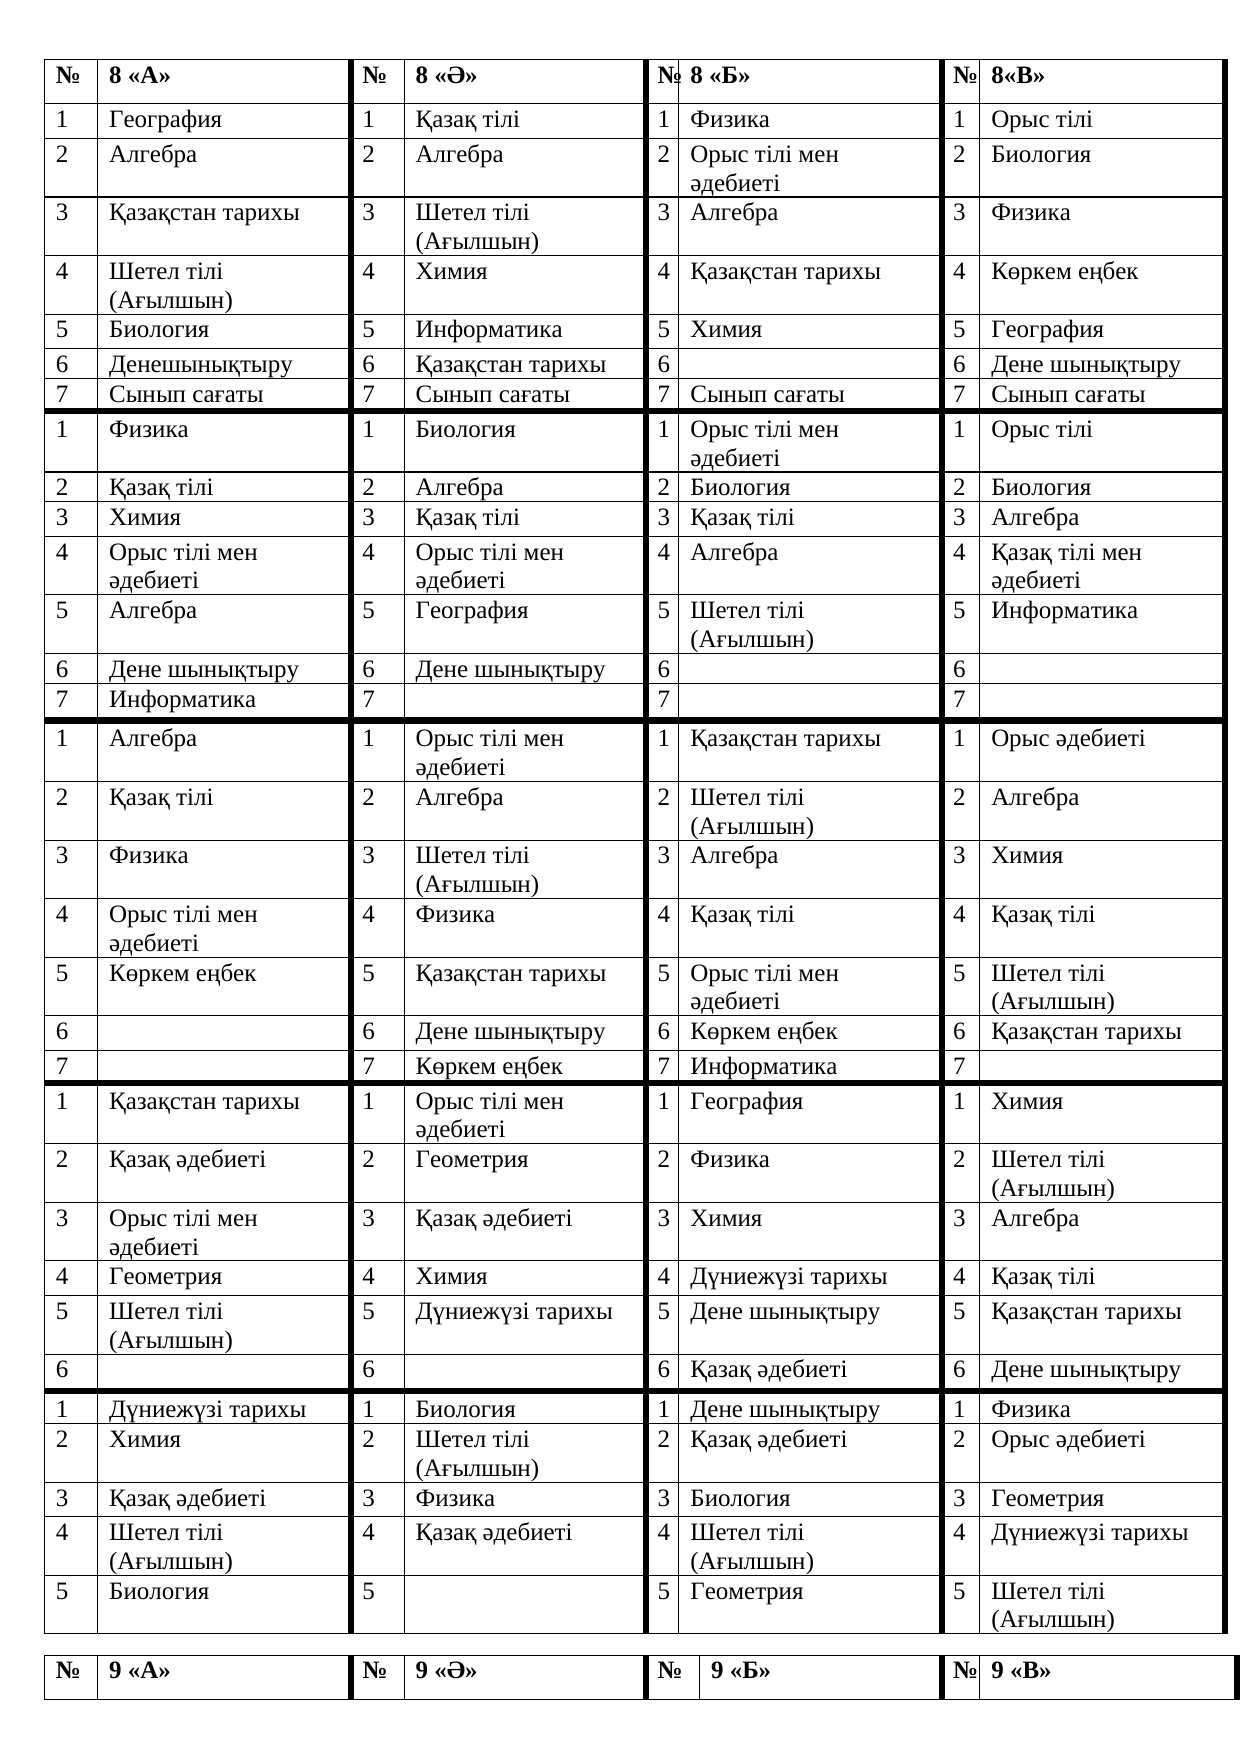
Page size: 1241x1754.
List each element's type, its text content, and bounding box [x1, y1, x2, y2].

table_cell Шетел тілі (Ағылшын) [679, 782, 939, 839]
table_cell 2 [354, 473, 404, 501]
table_cell Қазақ тілі мен әдебиеті [980, 537, 1222, 594]
table_cell Геометрия [98, 1261, 348, 1295]
table_cell Химия [405, 256, 643, 313]
table_cell 4 [649, 256, 678, 313]
table_cell 6 [45, 1016, 97, 1050]
table_header № [45, 60, 97, 103]
table_cell Орыс тілі мен әдебиеті [98, 537, 348, 594]
table_cell [405, 1355, 643, 1388]
table_cell 6 [945, 1016, 979, 1050]
table_header № [649, 60, 678, 103]
table_header 9 «Ә» [405, 1656, 643, 1699]
table_cell 1 [45, 104, 97, 138]
table_cell 3 [649, 1203, 678, 1260]
table_cell 5 [45, 1576, 97, 1633]
table_cell 1 [45, 414, 97, 471]
table_cell Көркем еңбек [980, 256, 1222, 313]
table_cell Орыс тілі мен әдебиеті [405, 537, 643, 594]
table_cell 6 [354, 349, 404, 378]
table_cell 1 [945, 1394, 979, 1423]
table_cell Химия [980, 841, 1222, 898]
table_cell 2 [649, 782, 678, 839]
table_cell Геометрия [980, 1483, 1222, 1516]
table_cell 2 [45, 1144, 97, 1202]
table_cell Сынып сағаты [679, 379, 939, 408]
table_cell 6 [649, 349, 678, 378]
table_cell 1 [354, 1394, 404, 1423]
table_cell Қазақ тілі [679, 899, 939, 957]
table_cell Химия [405, 1261, 643, 1295]
table_header 9 «А» [98, 1656, 348, 1699]
table_cell Орыс тілі мен әдебиеті [98, 1203, 348, 1260]
table_header № [45, 1656, 97, 1699]
table_cell Алгебра [679, 841, 939, 898]
table_cell Орыс тілі [980, 414, 1222, 471]
table_cell Сынып сағаты [98, 379, 348, 408]
table_cell 1 [649, 1086, 678, 1143]
table_cell 4 [45, 899, 97, 957]
table_cell 7 [945, 1051, 979, 1079]
table_cell 5 [354, 315, 404, 348]
table_cell 1 [945, 414, 979, 471]
table_cell 3 [354, 198, 404, 255]
table_cell 1 [354, 724, 404, 781]
table_cell 2 [945, 139, 979, 196]
table_cell Биология [405, 414, 643, 471]
table_cell 6 [945, 654, 979, 683]
table_cell Орыс тілі мен әдебиеті [98, 899, 348, 957]
table_cell 5 [45, 315, 97, 348]
table_cell 6 [649, 1016, 678, 1050]
table_cell Алгебра [405, 473, 643, 501]
table_cell Дене шынықтыру [405, 654, 643, 683]
table_cell 1 [649, 724, 678, 781]
table_cell Қазақ әдебиеті [679, 1424, 939, 1482]
table_cell Дүниежүзі тарихы [679, 1261, 939, 1295]
table_cell Физика [405, 1483, 643, 1516]
table_cell Орыс әдебиеті [980, 724, 1222, 781]
table_cell 5 [649, 1576, 678, 1633]
table_cell 3 [649, 502, 678, 536]
table_cell Дене шынықтыру [679, 1394, 939, 1423]
table_cell 3 [354, 1483, 404, 1516]
table_cell Дүниежүзі тарихы [98, 1394, 348, 1423]
table_cell Қазақ әдебиеті [405, 1203, 643, 1260]
table_cell Көркем еңбек [405, 1051, 643, 1079]
table_cell Денешынықтыру [98, 349, 348, 378]
table_cell 5 [649, 315, 678, 348]
table_cell 2 [945, 782, 979, 839]
table_cell 4 [649, 899, 678, 957]
table_cell 3 [945, 1483, 979, 1516]
table_cell 6 [649, 1355, 678, 1388]
table_cell Қазақстан тарихы [98, 1086, 348, 1143]
table_cell 4 [354, 1517, 404, 1575]
table_cell 2 [45, 782, 97, 839]
table_cell Дене шынықтыру [679, 1296, 939, 1353]
table_cell Көркем еңбек [98, 958, 348, 1015]
table_cell Шетел тілі (Ағылшын) [679, 595, 939, 653]
table_header № [945, 60, 979, 103]
table_cell 1 [354, 104, 404, 138]
table_cell 2 [45, 473, 97, 501]
table_cell 3 [45, 198, 97, 255]
table_cell Шетел тілі (Ағылшын) [679, 1517, 939, 1575]
table_cell 3 [354, 841, 404, 898]
table_cell 3 [45, 1483, 97, 1516]
table_cell 4 [45, 1517, 97, 1575]
table_cell Көркем еңбек [679, 1016, 939, 1050]
table_cell Орыс әдебиеті [980, 1424, 1222, 1482]
table_cell Қазақ тілі [405, 104, 643, 138]
table_cell Геометрия [679, 1576, 939, 1633]
table_cell 4 [354, 1261, 404, 1295]
table_cell 6 [354, 1016, 404, 1050]
table_cell [679, 349, 939, 378]
table_cell 5 [945, 595, 979, 653]
table_cell 4 [945, 1261, 979, 1295]
table_cell 2 [649, 1424, 678, 1482]
table_cell 5 [945, 958, 979, 1015]
table_cell 2 [945, 1144, 979, 1202]
table_cell 5 [945, 1576, 979, 1633]
table_cell Химия [98, 502, 348, 536]
table_cell Биология [405, 1394, 643, 1423]
table_cell 3 [945, 198, 979, 255]
table_cell Алгебра [405, 139, 643, 196]
table_cell 1 [45, 1086, 97, 1143]
table_cell Биология [98, 315, 348, 348]
table_cell 1 [649, 104, 678, 138]
table_cell География [980, 315, 1222, 348]
table_cell Алгебра [405, 782, 643, 839]
table_cell [98, 1051, 348, 1079]
table_cell Қазақ тілі [98, 473, 348, 501]
table_cell Химия [679, 1203, 939, 1260]
table_cell Қазақ тілі [98, 782, 348, 839]
table_cell 7 [354, 1051, 404, 1079]
table_cell Қазақстан тарихы [980, 1296, 1222, 1353]
table_cell Шетел тілі (Ағылшын) [980, 958, 1222, 1015]
table_cell [980, 684, 1222, 717]
table_cell Химия [980, 1086, 1222, 1143]
table_cell 7 [649, 1051, 678, 1079]
table_cell 5 [45, 958, 97, 1015]
table_cell 7 [649, 684, 678, 717]
table_cell Сынып сағаты [405, 379, 643, 408]
table_cell 1 [354, 1086, 404, 1143]
table_cell Дене шынықтыру [98, 654, 348, 683]
table_cell 2 [649, 1144, 678, 1202]
table_cell Сынып сағаты [980, 379, 1222, 408]
table_cell 4 [354, 256, 404, 313]
table_cell Физика [405, 899, 643, 957]
table_cell География [679, 1086, 939, 1143]
table_cell Қазақстан тарихы [679, 256, 939, 313]
table_cell Орыс тілі мен әдебиеті [679, 414, 939, 471]
table_cell Шетел тілі (Ағылшын) [98, 1517, 348, 1575]
table_cell География [98, 104, 348, 138]
table_cell 4 [945, 537, 979, 594]
table_cell 1 [354, 414, 404, 471]
table_header 8 «А» [98, 60, 348, 103]
table_header 8 «Б» [679, 60, 939, 103]
table_cell Геометрия [405, 1144, 643, 1202]
table_cell Биология [980, 139, 1222, 196]
table_cell 2 [649, 139, 678, 196]
table_cell 2 [945, 1424, 979, 1482]
table_cell Қазақ әдебиеті [679, 1355, 939, 1388]
table_cell Шетел тілі (Ағылшын) [98, 1296, 348, 1353]
table_cell Химия [679, 315, 939, 348]
table_header № [649, 1656, 699, 1699]
table_cell Шетел тілі (Ағылшын) [980, 1144, 1222, 1202]
table_cell Орыс тілі мен әдебиеті [405, 1086, 643, 1143]
table_cell 6 [649, 654, 678, 683]
table_cell Қазақ тілі [679, 502, 939, 536]
table_cell 1 [45, 724, 97, 781]
table_cell Қазақстан тарихы [405, 958, 643, 1015]
table_cell 3 [649, 198, 678, 255]
table_header 9 «В» [980, 1656, 1234, 1699]
table_cell 1 [945, 724, 979, 781]
table_cell Алгебра [98, 724, 348, 781]
table_cell 6 [45, 1355, 97, 1388]
table_cell [98, 1355, 348, 1388]
table_cell 5 [354, 595, 404, 653]
table_cell 7 [354, 379, 404, 408]
table_cell [679, 684, 939, 717]
table_cell Химия [98, 1424, 348, 1482]
table_cell 5 [649, 958, 678, 1015]
table_cell Дүниежүзі тарихы [405, 1296, 643, 1353]
table_header 8«В» [980, 60, 1222, 103]
table_cell Алгебра [98, 595, 348, 653]
table_cell Дене шынықтыру [980, 1355, 1222, 1388]
table_cell 2 [649, 473, 678, 501]
table_cell 6 [354, 654, 404, 683]
table_cell 2 [354, 139, 404, 196]
table_cell Биология [980, 473, 1222, 501]
table_cell 4 [45, 537, 97, 594]
table_cell Физика [980, 1394, 1222, 1423]
table_cell 5 [649, 595, 678, 653]
table_cell Информатика [405, 315, 643, 348]
table_cell [98, 1016, 348, 1050]
table_cell Шетел тілі (Ағылшын) [405, 198, 643, 255]
table_cell 7 [45, 379, 97, 408]
table_cell 3 [945, 1203, 979, 1260]
table_cell 1 [649, 414, 678, 471]
table_cell Қазақстан тарихы [980, 1016, 1222, 1050]
table_cell Шетел тілі (Ағылшын) [405, 1424, 643, 1482]
table_cell 4 [945, 256, 979, 313]
table_cell Қазақ тілі [980, 1261, 1222, 1295]
table_cell 5 [354, 958, 404, 1015]
table_cell 3 [354, 502, 404, 536]
table_cell 1 [945, 1086, 979, 1143]
table_cell 4 [649, 1517, 678, 1575]
table_cell Қазақ тілі [405, 502, 643, 536]
table_cell Орыс тілі [980, 104, 1222, 138]
table_cell 7 [354, 684, 404, 717]
table_cell 5 [45, 1296, 97, 1353]
table_cell 3 [945, 841, 979, 898]
table_cell 1 [945, 104, 979, 138]
table_cell Шетел тілі (Ағылшын) [980, 1576, 1222, 1633]
table_cell Физика [98, 414, 348, 471]
table_cell Алгебра [679, 537, 939, 594]
table_cell Шетел тілі (Ағылшын) [98, 256, 348, 313]
table_cell 4 [45, 1261, 97, 1295]
table_cell 6 [945, 1355, 979, 1388]
table_cell 1 [649, 1394, 678, 1423]
table_cell 3 [354, 1203, 404, 1260]
table_cell 4 [649, 537, 678, 594]
table_cell Қазақ әдебиеті [405, 1517, 643, 1575]
table_header № [945, 1656, 979, 1699]
table_cell 7 [945, 379, 979, 408]
table_header № [354, 1656, 404, 1699]
table_cell Қазақ әдебиеті [98, 1483, 348, 1516]
table_cell Қазақ тілі [980, 899, 1222, 957]
table_cell Қазақстан тарихы [405, 349, 643, 378]
table_cell 6 [45, 654, 97, 683]
table_cell 3 [649, 1483, 678, 1516]
table_cell 4 [945, 899, 979, 957]
table_cell Алгебра [98, 139, 348, 196]
table_cell 3 [45, 502, 97, 536]
table_cell 5 [45, 595, 97, 653]
table_cell 4 [354, 537, 404, 594]
table_cell Дүниежүзі тарихы [980, 1517, 1222, 1575]
table_cell [980, 1051, 1222, 1079]
table_cell Дене шынықтыру [980, 349, 1222, 378]
table_header 9 «Б» [700, 1656, 939, 1699]
table_cell 5 [945, 315, 979, 348]
table_cell Физика [980, 198, 1222, 255]
table_cell 2 [45, 1424, 97, 1482]
table_cell Физика [98, 841, 348, 898]
table_cell 7 [45, 1051, 97, 1079]
table_cell 6 [354, 1355, 404, 1388]
table_cell Биология [98, 1576, 348, 1633]
table_cell 3 [45, 1203, 97, 1260]
table_cell 3 [649, 841, 678, 898]
table_cell 7 [649, 379, 678, 408]
table_cell География [405, 595, 643, 653]
table_cell Қазақстан тарихы [98, 198, 348, 255]
table_cell [405, 684, 643, 717]
table_cell Алгебра [980, 1203, 1222, 1260]
table_cell 7 [945, 684, 979, 717]
table_cell 5 [649, 1296, 678, 1353]
table_cell 3 [945, 502, 979, 536]
table_cell Алгебра [679, 198, 939, 255]
table_cell [679, 654, 939, 683]
table_cell Алгебра [980, 502, 1222, 536]
table_cell 4 [649, 1261, 678, 1295]
table_cell Орыс тілі мен әдебиеті [405, 724, 643, 781]
table_cell 6 [945, 349, 979, 378]
table_cell Қазақстан тарихы [679, 724, 939, 781]
table_cell 2 [945, 473, 979, 501]
table_cell 1 [45, 1394, 97, 1423]
table_cell 3 [45, 841, 97, 898]
table_cell Биология [679, 473, 939, 501]
table_cell Дене шынықтыру [405, 1016, 643, 1050]
table_cell 2 [354, 782, 404, 839]
table_cell 5 [945, 1296, 979, 1353]
table_cell Информатика [679, 1051, 939, 1079]
table_cell 4 [945, 1517, 979, 1575]
table_header 8 «Ә» [405, 60, 643, 103]
table_cell [980, 654, 1222, 683]
table_cell 2 [354, 1144, 404, 1202]
table_cell Биология [679, 1483, 939, 1516]
table_cell Орыс тілі мен әдебиеті [679, 958, 939, 1015]
table_cell 2 [45, 139, 97, 196]
table_cell Алгебра [980, 782, 1222, 839]
table_header № [354, 60, 404, 103]
table_cell Физика [679, 1144, 939, 1202]
table_cell 2 [354, 1424, 404, 1482]
table_cell 7 [45, 684, 97, 717]
table_cell 5 [354, 1576, 404, 1633]
table_cell 4 [45, 256, 97, 313]
table_cell Шетел тілі (Ағылшын) [405, 841, 643, 898]
table_cell Қазақ әдебиеті [98, 1144, 348, 1202]
table_cell Орыс тілі мен әдебиеті [679, 139, 939, 196]
table_cell [405, 1576, 643, 1633]
table_cell Информатика [98, 684, 348, 717]
table_cell 4 [354, 899, 404, 957]
table_cell Физика [679, 104, 939, 138]
table_cell 6 [45, 349, 97, 378]
table_cell Информатика [980, 595, 1222, 653]
table_cell 5 [354, 1296, 404, 1353]
